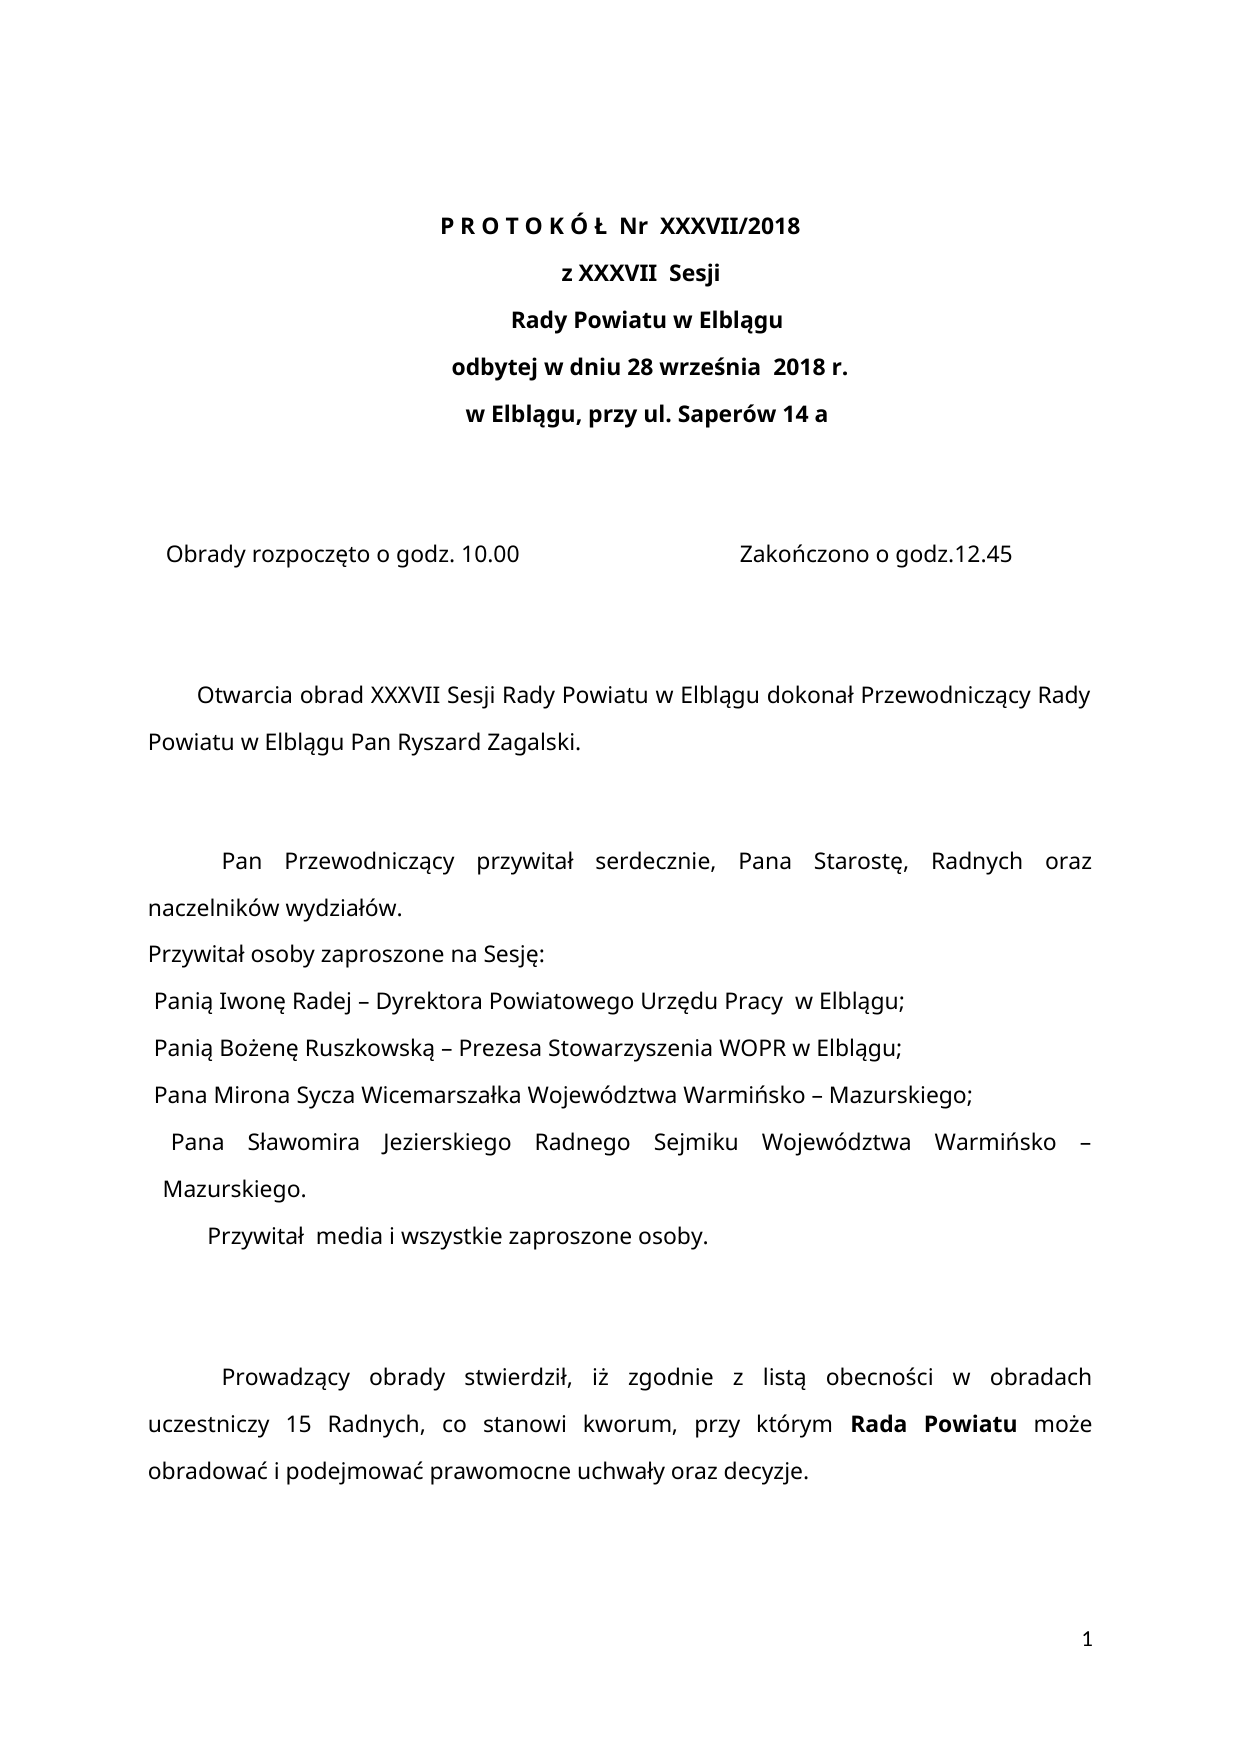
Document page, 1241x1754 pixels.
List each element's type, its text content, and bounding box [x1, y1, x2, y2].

text P R O T O K Ó Ł Nr XXXVII/2018 [148, 210, 1093, 241]
text w Elblągu, przy ul. Saperów [148, 398, 1093, 429]
text Rady Powiatu w Elblągu [148, 304, 1093, 335]
text z XXXVII Sesji [148, 257, 1093, 288]
text Panią Bożenę Ruszkowską – Prezesa Stowarzyszenia WOPR w Elblągu; [148, 1032, 1093, 1063]
text Pana Sławomira Jezierskiego Radnego Sejmiku Województwa Warmińsko – Mazurskiego. [148, 1126, 1093, 1204]
text Obrady rozpoczęto o godz. 10.00 Zakończono o godz.12.45 [148, 538, 1093, 569]
text Przywitał osoby zaproszone na Sesję: [148, 938, 1093, 969]
text Prowadzący obrady stwierdził, iż zgodnie z listą obecności w obradach uczestniczy 15 Radnych, co stanowi kworum, przy którym Rada Powiatu może obradować i podejmować prawomocne uchwały oraz decyzje. [148, 1361, 1093, 1486]
text Otwarcia obrad XXXVII Sesji Rady Powiatu w Elblągu dokonał Przewodniczący Rady Powiatu w Elblągu Pan Ryszard Zagalski. [129, 679, 1093, 757]
text odbytej w dniu 28 września 2018 r. [148, 351, 1093, 382]
text Przywitał media i wszystkie zaproszone osoby. [148, 1219, 1093, 1251]
text Pan Przewodniczący przywitał serdecznie, Pana Starostę, Radnych oraz naczelników wydziałów. [148, 844, 1093, 923]
text Pana Mirona Sycza Wicemarszałka Województwa Warmińsko – Mazurskiego; [148, 1079, 1093, 1110]
text Panią Iwonę Radej – Dyrektora Powiatowego Urzędu Pracy w Elblągu; [148, 985, 1093, 1016]
